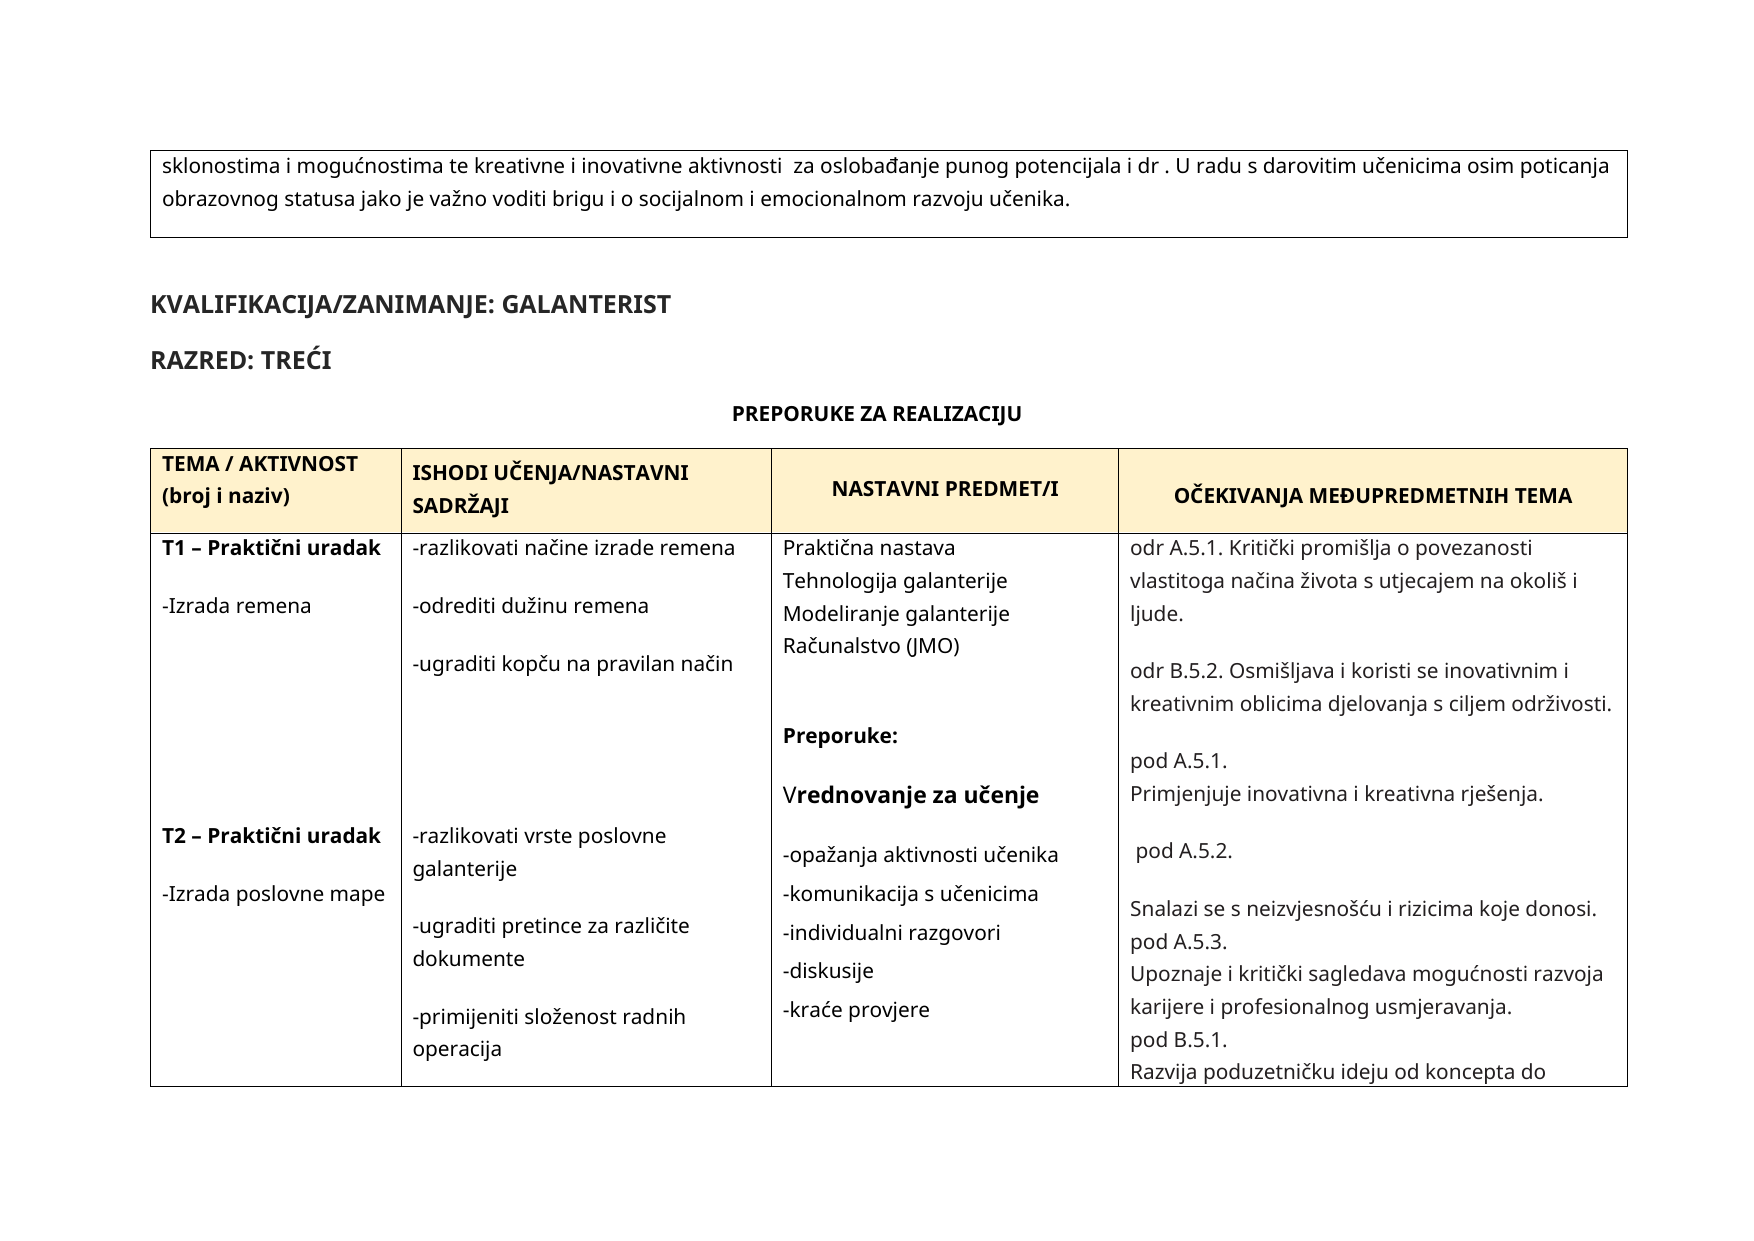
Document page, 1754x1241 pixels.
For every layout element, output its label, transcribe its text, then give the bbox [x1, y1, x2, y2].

text KVALIFIKACIJA/ZANIMANJE: GALANTERIST [150, 287, 1604, 321]
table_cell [1119, 534, 1627, 1086]
table_header ISHODI UČENJA/NASTAVNI SADRŽAJI [402, 449, 771, 532]
table_header OČEKIVANJA MEĐUPREDMETNIH TEMA [1119, 449, 1627, 532]
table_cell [151, 151, 1627, 237]
text PREPORUKE ZA REALIZACIJU [150, 399, 1604, 427]
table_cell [151, 534, 401, 1086]
table_header NASTAVNI PREDMET/I [772, 449, 1118, 532]
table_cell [772, 534, 1118, 1086]
table_header TEMA / AKTIVNOST (broj i naziv) [151, 449, 401, 532]
text RAZRED: TREĆI [150, 343, 1604, 377]
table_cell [402, 534, 771, 1086]
